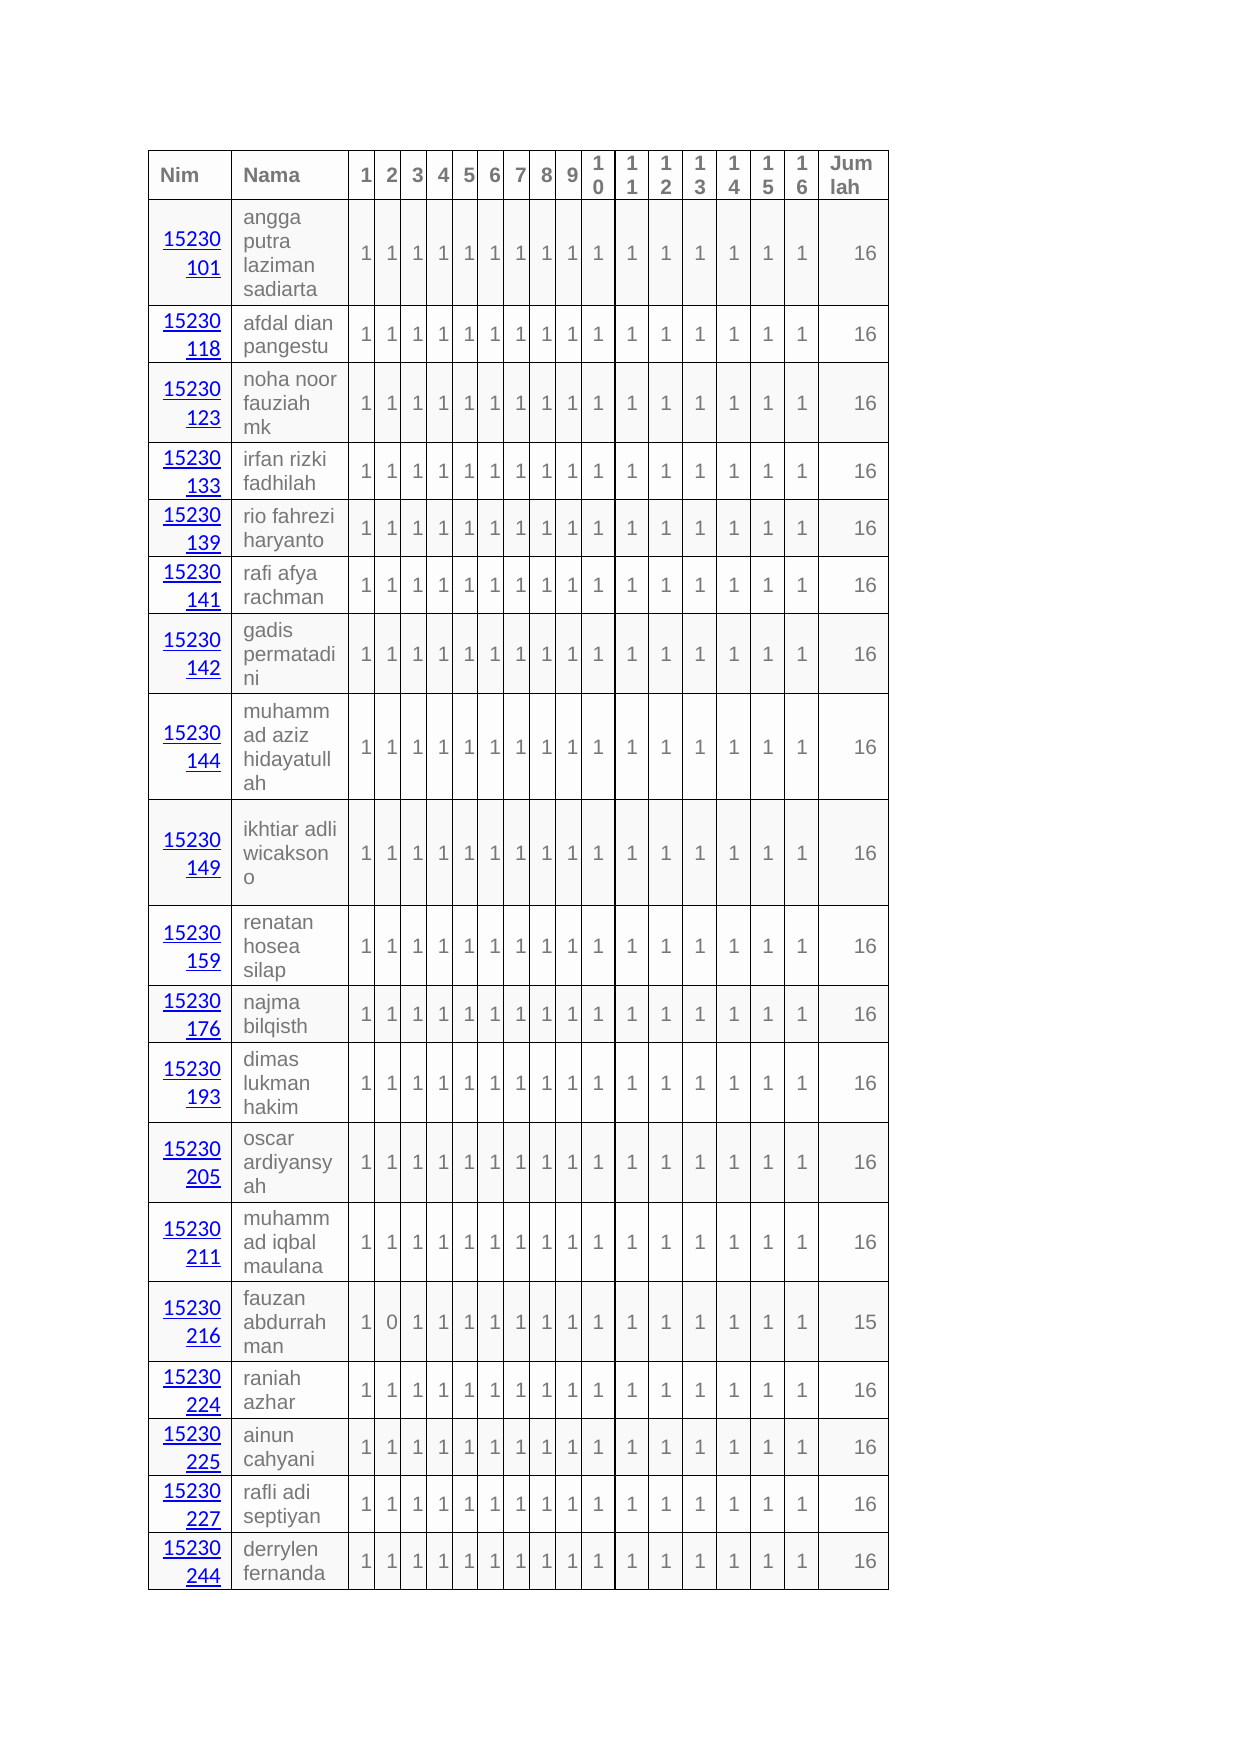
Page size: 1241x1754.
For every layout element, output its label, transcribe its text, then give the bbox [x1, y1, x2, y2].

table_cell 16 [819, 306, 888, 362]
table_cell 1 [785, 500, 818, 556]
table_cell 1 [556, 1043, 581, 1122]
table_cell 15230118 [149, 306, 231, 362]
table_cell 1 [556, 1476, 581, 1532]
table_cell 1 [349, 986, 374, 1042]
table_cell 1 [349, 1203, 374, 1281]
table_cell 1 [427, 1533, 452, 1589]
table_cell 1 [582, 1476, 614, 1532]
table_cell 1 [785, 1533, 818, 1589]
table_cell 1 [785, 363, 818, 442]
table_cell 1 [375, 906, 400, 985]
table_cell 1 [530, 1533, 555, 1589]
table_cell 1 [649, 1282, 682, 1361]
table_cell 1 [530, 443, 555, 499]
table_cell 1 [453, 1043, 477, 1122]
table_cell 1 [717, 557, 750, 613]
table_cell 1 [683, 906, 716, 985]
table_cell najma bilqisth [232, 986, 348, 1042]
table_cell 1 [478, 1533, 503, 1589]
table_cell 1 [504, 500, 529, 556]
table_cell 15230149 [149, 800, 231, 905]
table_cell 1 [504, 614, 529, 693]
table_cell 1 [683, 1476, 716, 1532]
table_cell rafi afya rachman [232, 557, 348, 613]
table_cell 15230133 [149, 443, 231, 499]
table_header 2 [375, 151, 400, 199]
table_cell oscar ardiyansyah [232, 1123, 348, 1202]
table_cell muhammad aziz hidayatullah [232, 694, 348, 799]
table_cell 1 [717, 443, 750, 499]
table_cell 1 [478, 1282, 503, 1361]
table_cell 1 [785, 800, 818, 905]
table_cell 15230216 [149, 1282, 231, 1361]
table_cell 1 [616, 1533, 648, 1589]
table_cell 1 [375, 1533, 400, 1589]
table_cell 1 [582, 614, 614, 693]
table_cell 1 [478, 443, 503, 499]
table_cell 1 [427, 614, 452, 693]
table_cell 16 [819, 906, 888, 985]
table_cell 1 [453, 443, 477, 499]
table_cell 1 [504, 800, 529, 905]
table_cell 1 [504, 306, 529, 362]
table_cell 1 [751, 1419, 784, 1475]
table_cell 1 [683, 1123, 716, 1202]
table_header 8 [530, 151, 555, 199]
table_cell 1 [649, 306, 682, 362]
table_cell 1 [556, 906, 581, 985]
table_cell 1 [556, 363, 581, 442]
table_cell 1 [556, 557, 581, 613]
table_cell 1 [717, 1533, 750, 1589]
table_cell 16 [819, 1123, 888, 1202]
table_cell 1 [504, 1203, 529, 1281]
table_cell 1 [478, 986, 503, 1042]
table_cell dimas lukman hakim [232, 1043, 348, 1122]
table_cell 1 [616, 614, 648, 693]
table_cell 1 [649, 1533, 682, 1589]
table_cell 1 [717, 1476, 750, 1532]
table_cell 1 [582, 1533, 614, 1589]
table_cell 1 [683, 363, 716, 442]
table_cell 1 [504, 1419, 529, 1475]
table_header 4 [427, 151, 452, 199]
table_cell 1 [785, 1476, 818, 1532]
table_cell 1 [785, 200, 818, 305]
table_cell 1 [649, 557, 682, 613]
table_cell 1 [349, 906, 374, 985]
table_cell 1 [582, 1203, 614, 1281]
table_header 14 [717, 151, 750, 199]
table_cell 1 [401, 1282, 426, 1361]
table_cell 1 [582, 1362, 614, 1418]
table_cell 1 [401, 1123, 426, 1202]
table_cell 1 [649, 906, 682, 985]
table_cell 1 [401, 1533, 426, 1589]
table_cell 1 [401, 363, 426, 442]
table_header 9 [556, 151, 581, 199]
table_cell 1 [649, 694, 682, 799]
table_header 16 [785, 151, 818, 199]
table_cell 1 [717, 306, 750, 362]
table_cell 16 [819, 694, 888, 799]
table_cell 1 [504, 200, 529, 305]
table_cell 1 [683, 500, 716, 556]
table_cell 1 [616, 694, 648, 799]
table_cell 1 [582, 1282, 614, 1361]
table_cell 1 [616, 306, 648, 362]
table_cell 1 [401, 1362, 426, 1418]
table_cell 1 [556, 200, 581, 305]
table_cell 1 [751, 1533, 784, 1589]
table_cell 1 [504, 557, 529, 613]
table_cell 1 [530, 363, 555, 442]
table_cell 15230139 [149, 500, 231, 556]
table_header 13 [683, 151, 716, 199]
table_cell 16 [819, 443, 888, 499]
table_cell 1 [349, 694, 374, 799]
table_cell 1 [401, 1043, 426, 1122]
table_cell 1 [649, 363, 682, 442]
table_cell 16 [819, 1043, 888, 1122]
table_cell 1 [375, 500, 400, 556]
table_cell 1 [616, 800, 648, 905]
table_cell 1 [649, 1476, 682, 1532]
table_cell 1 [683, 1282, 716, 1361]
table_cell 1 [427, 1203, 452, 1281]
table_cell 1 [427, 363, 452, 442]
table_cell 1 [530, 1362, 555, 1418]
table_cell 1 [556, 800, 581, 905]
table_cell 1 [478, 1476, 503, 1532]
table_cell 1 [717, 986, 750, 1042]
table_header 15 [751, 151, 784, 199]
table_cell 1 [751, 1362, 784, 1418]
table_cell 1 [649, 1362, 682, 1418]
table_cell 1 [556, 1123, 581, 1202]
table_cell 15230225 [149, 1419, 231, 1475]
table_cell 15230205 [149, 1123, 231, 1202]
table_cell ikhtiar adli wicaksono [232, 800, 348, 905]
table_cell 1 [556, 1533, 581, 1589]
table_cell 1 [751, 500, 784, 556]
table_cell 1 [530, 1282, 555, 1361]
table_cell ainun cahyani [232, 1419, 348, 1475]
table_header 11 [616, 151, 648, 199]
table_cell derrylen fernanda [232, 1533, 348, 1589]
table_cell 1 [717, 614, 750, 693]
table_cell 1 [751, 614, 784, 693]
table_cell 1 [504, 1282, 529, 1361]
table_cell 1 [427, 1362, 452, 1418]
table_cell 1 [349, 1533, 374, 1589]
table_cell 16 [819, 800, 888, 905]
table_header 5 [453, 151, 477, 199]
table_cell 1 [785, 1123, 818, 1202]
table_cell 1 [751, 557, 784, 613]
table_cell 1 [478, 800, 503, 905]
table_cell 1 [453, 200, 477, 305]
table_cell 1 [530, 986, 555, 1042]
table_cell 16 [819, 200, 888, 305]
table_cell 1 [375, 1419, 400, 1475]
table_cell 1 [582, 986, 614, 1042]
table_cell 1 [401, 500, 426, 556]
table_cell 1 [401, 443, 426, 499]
table_cell rafli adi septiyan [232, 1476, 348, 1532]
table_cell 1 [785, 1203, 818, 1281]
table_cell 16 [819, 557, 888, 613]
table_cell 1 [717, 800, 750, 905]
table_cell 16 [819, 500, 888, 556]
table_cell 1 [530, 557, 555, 613]
table_cell 1 [751, 306, 784, 362]
table_cell 1 [375, 363, 400, 442]
table_cell 1 [478, 1043, 503, 1122]
table_cell 1 [375, 1476, 400, 1532]
table_cell 1 [530, 1419, 555, 1475]
table_cell 1 [427, 443, 452, 499]
table_cell 1 [717, 200, 750, 305]
table_cell 1 [427, 906, 452, 985]
table_cell 1 [427, 1282, 452, 1361]
table_cell 16 [819, 1533, 888, 1589]
table_cell 15230227 [149, 1476, 231, 1532]
table_cell 1 [375, 443, 400, 499]
table_cell 1 [427, 306, 452, 362]
table_cell 1 [717, 1419, 750, 1475]
table_cell 1 [349, 500, 374, 556]
table_cell 1 [504, 1123, 529, 1202]
table_cell 1 [401, 1476, 426, 1532]
table_cell 1 [649, 614, 682, 693]
table_cell noha noor fauziah mk [232, 363, 348, 442]
table_cell 1 [427, 986, 452, 1042]
table_cell 1 [530, 200, 555, 305]
table_cell 1 [453, 694, 477, 799]
table_cell 1 [504, 694, 529, 799]
table_cell 1 [785, 306, 818, 362]
table_cell 1 [375, 200, 400, 305]
table_cell 1 [504, 906, 529, 985]
table_cell 1 [504, 1362, 529, 1418]
table_cell 1 [582, 363, 614, 442]
table_cell 1 [478, 200, 503, 305]
table_cell 1 [616, 1282, 648, 1361]
table_cell 1 [683, 1533, 716, 1589]
table_cell 1 [582, 694, 614, 799]
table_cell 15230211 [149, 1203, 231, 1281]
table_cell 1 [683, 800, 716, 905]
table_cell 16 [819, 1203, 888, 1281]
table_header 1 [349, 151, 374, 199]
table_cell 1 [453, 1533, 477, 1589]
table_header Nim [149, 151, 231, 199]
table_cell 1 [683, 1362, 716, 1418]
table_cell 1 [717, 363, 750, 442]
table_cell 1 [556, 694, 581, 799]
table_cell angga putra laziman sadiarta [232, 200, 348, 305]
table_cell 1 [453, 1282, 477, 1361]
table_cell 15230141 [149, 557, 231, 613]
table_cell 1 [530, 1476, 555, 1532]
table_cell 1 [785, 906, 818, 985]
table_cell 1 [649, 500, 682, 556]
table_cell 1 [401, 694, 426, 799]
table_cell 1 [751, 1203, 784, 1281]
table_cell 1 [751, 986, 784, 1042]
table_cell 1 [530, 800, 555, 905]
table_cell 1 [504, 363, 529, 442]
table_cell 1 [582, 800, 614, 905]
table_cell 1 [751, 1282, 784, 1361]
table_cell 1 [616, 557, 648, 613]
table_cell 1 [717, 694, 750, 799]
table_cell 1 [683, 200, 716, 305]
table_cell 1 [427, 694, 452, 799]
table_cell 1 [616, 1419, 648, 1475]
table_cell 1 [785, 614, 818, 693]
table_cell 1 [530, 1123, 555, 1202]
table_cell 1 [349, 1043, 374, 1122]
table_cell 1 [556, 500, 581, 556]
table_cell 1 [717, 1362, 750, 1418]
table_cell 1 [401, 614, 426, 693]
table_cell rio fahrezi haryanto [232, 500, 348, 556]
table_cell 1 [453, 1123, 477, 1202]
table_cell 1 [785, 1419, 818, 1475]
table_cell raniah azhar [232, 1362, 348, 1418]
table_cell 1 [785, 1043, 818, 1122]
table_cell 1 [530, 1203, 555, 1281]
table_cell 1 [582, 443, 614, 499]
table_cell 1 [375, 306, 400, 362]
table_cell 16 [819, 986, 888, 1042]
table_cell 15230123 [149, 363, 231, 442]
table_cell 1 [375, 986, 400, 1042]
table_cell 1 [751, 906, 784, 985]
table_cell 1 [683, 1043, 716, 1122]
table_cell 1 [453, 500, 477, 556]
table_cell 1 [375, 800, 400, 905]
table_cell 1 [556, 1362, 581, 1418]
table_cell 1 [683, 1203, 716, 1281]
table_cell 1 [683, 1419, 716, 1475]
table_cell 16 [819, 1419, 888, 1475]
table_cell irfan rizki fadhilah [232, 443, 348, 499]
table_cell 1 [504, 986, 529, 1042]
table_cell 1 [349, 1476, 374, 1532]
table_cell gadis permatadini [232, 614, 348, 693]
table_cell 1 [478, 1362, 503, 1418]
table_cell 1 [375, 694, 400, 799]
table_cell 1 [616, 1203, 648, 1281]
table_cell 1 [401, 1203, 426, 1281]
table_cell 1 [616, 1043, 648, 1122]
table_cell 1 [504, 1043, 529, 1122]
table_cell 1 [683, 443, 716, 499]
table_cell 15230142 [149, 614, 231, 693]
table_cell 1 [530, 614, 555, 693]
table_cell 1 [349, 200, 374, 305]
table_cell 1 [478, 906, 503, 985]
table_cell 1 [649, 1419, 682, 1475]
table_cell 1 [349, 800, 374, 905]
table_cell 1 [478, 306, 503, 362]
table_cell 1 [717, 1282, 750, 1361]
table_cell 1 [556, 1282, 581, 1361]
table_cell 1 [556, 614, 581, 693]
table_cell 1 [616, 363, 648, 442]
table_cell 16 [819, 1476, 888, 1532]
table_cell 1 [375, 614, 400, 693]
table_cell 1 [349, 1362, 374, 1418]
table_cell 1 [453, 306, 477, 362]
table_header 10 [582, 151, 614, 199]
table_cell 1 [375, 1123, 400, 1202]
table_cell 1 [785, 1282, 818, 1361]
table_cell 1 [504, 1533, 529, 1589]
table_cell 1 [649, 1043, 682, 1122]
table_cell 1 [683, 614, 716, 693]
table_cell 1 [717, 1203, 750, 1281]
table_cell 1 [530, 694, 555, 799]
table_cell 1 [751, 200, 784, 305]
table_cell 1 [751, 1043, 784, 1122]
table_cell 16 [819, 363, 888, 442]
table_cell 1 [616, 200, 648, 305]
table_cell 1 [375, 1203, 400, 1281]
table_cell 1 [556, 986, 581, 1042]
table_cell 1 [427, 557, 452, 613]
table_cell 1 [453, 986, 477, 1042]
table_header 12 [649, 151, 682, 199]
table_header Jumlah [819, 151, 888, 199]
table_cell 1 [453, 363, 477, 442]
table_cell 1 [683, 306, 716, 362]
table_cell 1 [717, 1043, 750, 1122]
table_cell 1 [401, 306, 426, 362]
table_cell 1 [349, 1282, 374, 1361]
table_cell 1 [349, 443, 374, 499]
table_cell 1 [683, 986, 716, 1042]
table_cell 1 [582, 1419, 614, 1475]
table_cell 1 [427, 1123, 452, 1202]
table_cell 1 [478, 1123, 503, 1202]
table_cell 1 [453, 1476, 477, 1532]
table_cell 1 [785, 986, 818, 1042]
table_cell 1 [717, 906, 750, 985]
table_header Nama [232, 151, 348, 199]
table_header 7 [504, 151, 529, 199]
table_cell 1 [582, 200, 614, 305]
table_cell 1 [649, 800, 682, 905]
table_cell 1 [717, 1123, 750, 1202]
table_cell 1 [401, 200, 426, 305]
table_cell afdal dian pangestu [232, 306, 348, 362]
table_cell 1 [427, 800, 452, 905]
table_cell 1 [582, 1123, 614, 1202]
table_cell 1 [427, 1043, 452, 1122]
table_cell 1 [556, 1419, 581, 1475]
table_cell 1 [427, 500, 452, 556]
table_cell 1 [616, 1476, 648, 1532]
table_cell 1 [751, 443, 784, 499]
table_cell 1 [751, 1123, 784, 1202]
table_cell 1 [478, 557, 503, 613]
table_cell 1 [478, 1203, 503, 1281]
table_cell 1 [375, 1043, 400, 1122]
table_cell 1 [427, 1419, 452, 1475]
table_cell 1 [717, 500, 750, 556]
table_cell 1 [401, 557, 426, 613]
table_cell 1 [349, 1123, 374, 1202]
table_cell 1 [785, 694, 818, 799]
table_cell 1 [401, 986, 426, 1042]
table_cell 15230159 [149, 906, 231, 985]
table_cell 1 [751, 363, 784, 442]
table_cell renatan hosea silap [232, 906, 348, 985]
table_cell 1 [427, 1476, 452, 1532]
table_cell 1 [530, 1043, 555, 1122]
table_cell 1 [751, 800, 784, 905]
table_cell 1 [582, 557, 614, 613]
table_cell 1 [582, 500, 614, 556]
table_cell 1 [504, 1476, 529, 1532]
table_cell 1 [349, 363, 374, 442]
table_cell 1 [530, 500, 555, 556]
table_header 6 [478, 151, 503, 199]
table_cell 1 [504, 443, 529, 499]
table_cell 1 [751, 1476, 784, 1532]
table_cell 1 [349, 1419, 374, 1475]
table_cell 15230193 [149, 1043, 231, 1122]
table_cell 1 [582, 906, 614, 985]
table_cell 1 [478, 694, 503, 799]
table_cell 0 [375, 1282, 400, 1361]
table_cell 15230101 [149, 200, 231, 305]
table_cell 1 [453, 1419, 477, 1475]
table_cell 1 [478, 614, 503, 693]
table_cell 1 [785, 557, 818, 613]
table_cell 1 [375, 1362, 400, 1418]
table_cell 1 [683, 557, 716, 613]
table_cell 1 [556, 1203, 581, 1281]
table_cell 15 [819, 1282, 888, 1361]
table_cell 1 [478, 1419, 503, 1475]
table_cell 1 [401, 906, 426, 985]
table_cell 1 [649, 1123, 682, 1202]
table_cell 1 [751, 694, 784, 799]
table_cell fauzan abdurrahman [232, 1282, 348, 1361]
table_cell 1 [616, 986, 648, 1042]
table_cell 1 [453, 906, 477, 985]
table_cell 1 [453, 614, 477, 693]
table_cell 1 [478, 500, 503, 556]
table_cell 1 [649, 986, 682, 1042]
table_cell 1 [349, 614, 374, 693]
table_cell 15230224 [149, 1362, 231, 1418]
table_cell 1 [375, 557, 400, 613]
table_cell 1 [349, 557, 374, 613]
table_cell 1 [427, 200, 452, 305]
table_cell 1 [401, 1419, 426, 1475]
table_cell 1 [785, 443, 818, 499]
table_cell 1 [785, 1362, 818, 1418]
table_cell 1 [649, 1203, 682, 1281]
table_cell 1 [453, 1362, 477, 1418]
table_cell 1 [530, 306, 555, 362]
table_cell 1 [478, 363, 503, 442]
table_header 3 [401, 151, 426, 199]
table_cell 1 [616, 906, 648, 985]
table_cell 1 [453, 1203, 477, 1281]
table_cell 1 [683, 694, 716, 799]
table_cell 16 [819, 1362, 888, 1418]
table_cell 1 [616, 1123, 648, 1202]
table_cell 1 [556, 306, 581, 362]
table_cell 16 [819, 614, 888, 693]
table_cell 1 [616, 1362, 648, 1418]
table_cell 15230144 [149, 694, 231, 799]
table_cell 1 [453, 800, 477, 905]
table_cell 1 [582, 1043, 614, 1122]
table_cell 1 [649, 200, 682, 305]
table_cell 1 [616, 500, 648, 556]
table_cell 1 [556, 443, 581, 499]
table_cell 15230244 [149, 1533, 231, 1589]
table_cell 1 [616, 443, 648, 499]
table_cell 1 [649, 443, 682, 499]
table_cell 1 [349, 306, 374, 362]
table_cell 1 [401, 800, 426, 905]
table_cell 1 [530, 906, 555, 985]
table_cell 1 [582, 306, 614, 362]
table_cell 15230176 [149, 986, 231, 1042]
table_cell 1 [453, 557, 477, 613]
table_cell muhammad iqbal maulana [232, 1203, 348, 1281]
